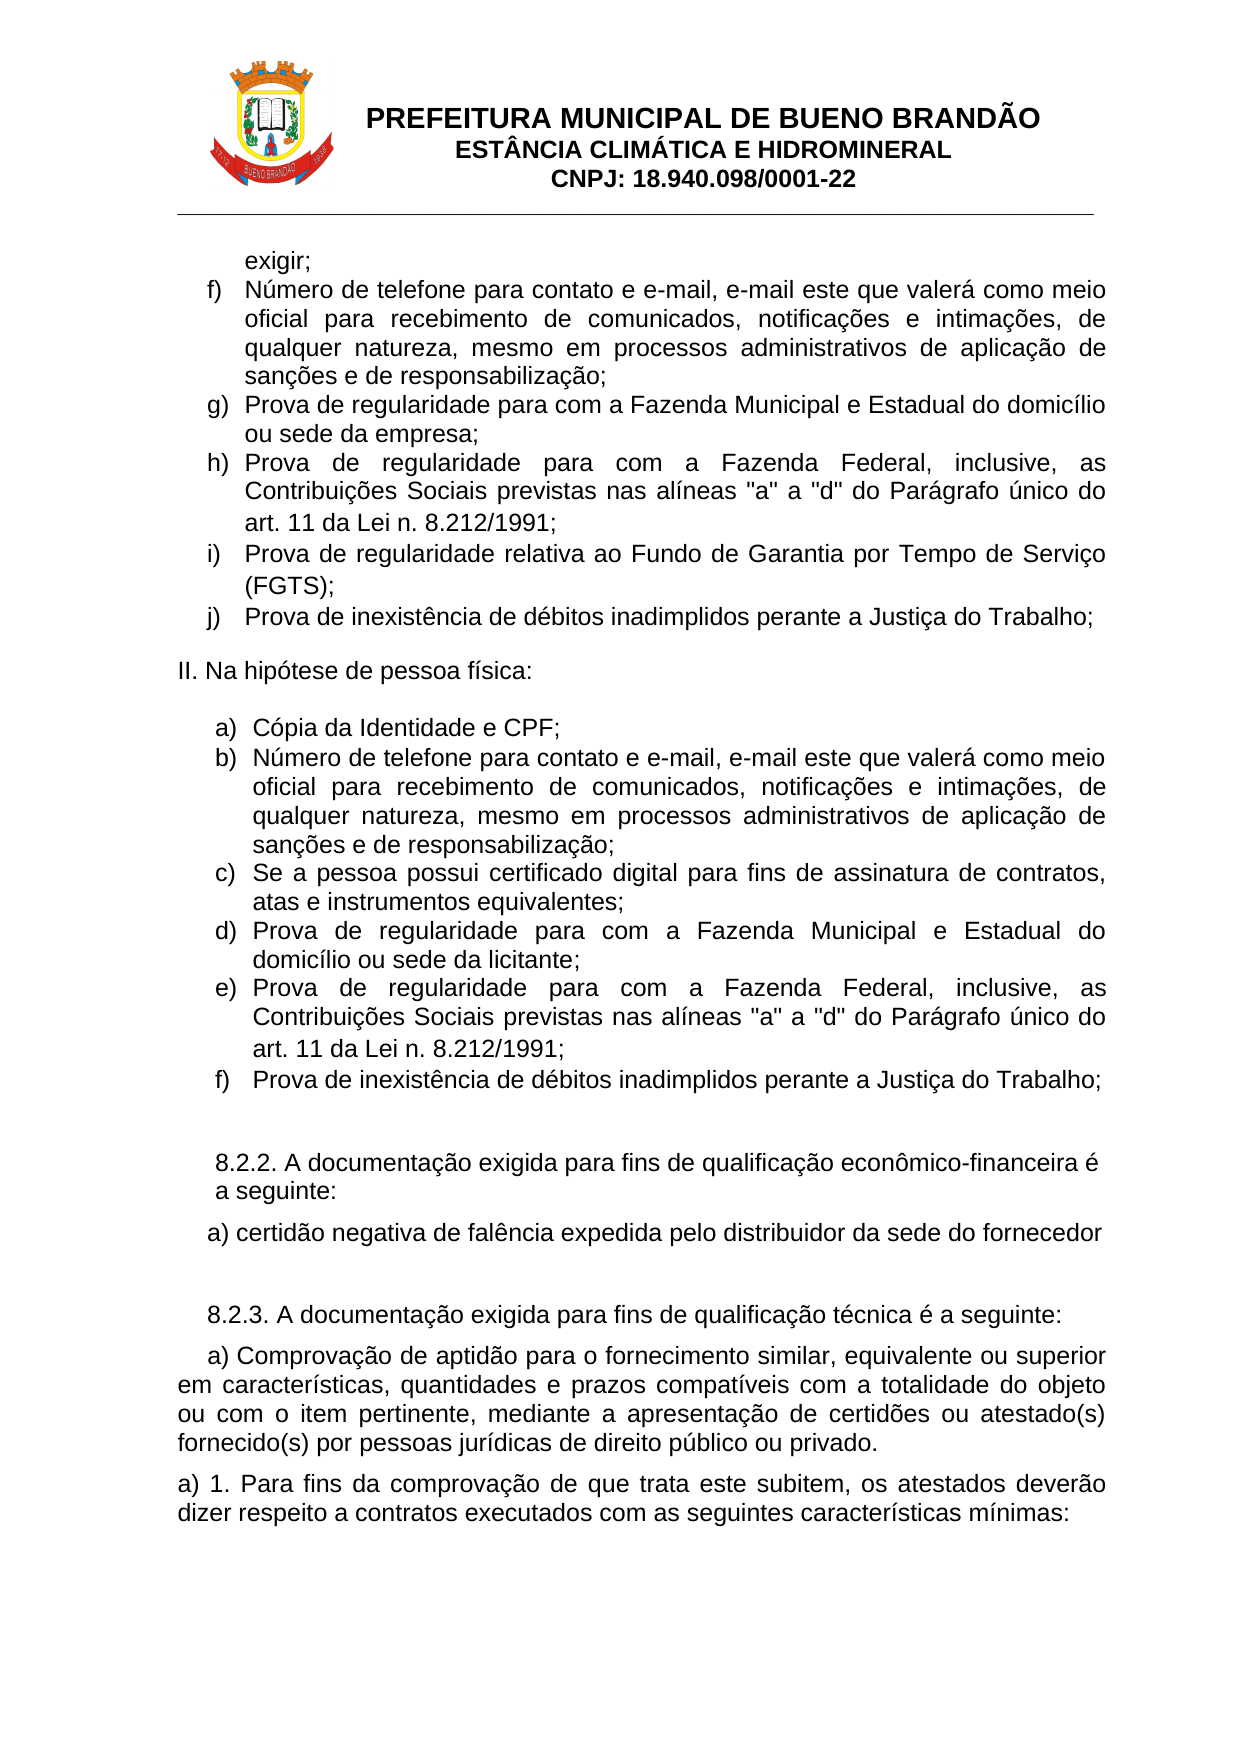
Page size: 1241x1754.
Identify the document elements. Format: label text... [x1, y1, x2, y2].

list Prova de regularidade para com a Fazenda Municipal e Estadual do domicílio ou sede da empresa; [207, 390, 1107, 447]
list Prova de regularidade para com a Fazenda Federal, inclusive, as Contribuições Sociais previstas nas alíneas "a" a "d" do Parágrafo único do art. 11 da Lei n. 8.212/1991; [215, 973, 1107, 1065]
text a) Comprovação de aptidão para o fornecimento similar, equivalente ou superior em características, quantidades e prazos compatíveis com a totalidade do objeto ou com o item pertinente, mediante a apresentação de certidões ou atestado(s) fornecido(s) por pessoas jurídicas de direito público ou privado. [177, 1341, 1107, 1456]
text 8.2.2. A documentação exigida para fins de qualificação econômico-financeira é a seguinte: [215, 1147, 1107, 1205]
list Prova de regularidade para com a Fazenda Federal, inclusive, as Contribuições Sociais previstas nas alíneas "a" a "d" do Parágrafo único do art. 11 da Lei n. 8.212/1991; [207, 447, 1107, 539]
list Número de telefone para contato e e-mail, e-mail este que valerá como meio oficial para recebimento de comunicados, notificações e intimações, de qualquer natureza, mesmo em processos administrativos de aplicação de sanções e de responsabilização; [215, 743, 1107, 858]
text II. Na hipótese de pessoa física: [177, 656, 1107, 684]
picture [210, 61, 334, 186]
text a) certidão negativa de falência expedida pelo distribuidor da sede do fornecedor [207, 1217, 1107, 1246]
list Número de telefone para contato e e-mail, e-mail este que valerá como meio oficial para recebimento de comunicados, notificações e intimações, de qualquer natureza, mesmo em processos administrativos de aplicação de sanções e de responsabilização; [207, 275, 1107, 390]
list Prova de inexistência de débitos inadimplidos perante a Justiça do Trabalho; [215, 1065, 1107, 1094]
list Prova de regularidade relativa ao Fundo de Garantia por Tempo de Serviço (FGTS); [207, 539, 1107, 602]
list Se a pessoa possui certificado digital para fins de assinatura de contratos, atas e instrumentos equivalentes; [215, 858, 1107, 916]
list Prova de regularidade para com a Fazenda Municipal e Estadual do domicílio ou sede da licitante; [215, 916, 1107, 973]
list Cópia da Identidade e CPF; [215, 709, 1107, 743]
text 8.2.3. A documentação exigida para fins de qualificação técnica é a seguinte: [207, 1300, 1107, 1329]
list Prova de inexistência de débitos inadimplidos perante a Justiça do Trabalho; [207, 602, 1107, 631]
text a) 1. Para fins da comprovação de que trata este subitem, os atestados deverão dizer respeito a contratos executados com as seguintes características mínimas: [177, 1469, 1107, 1526]
